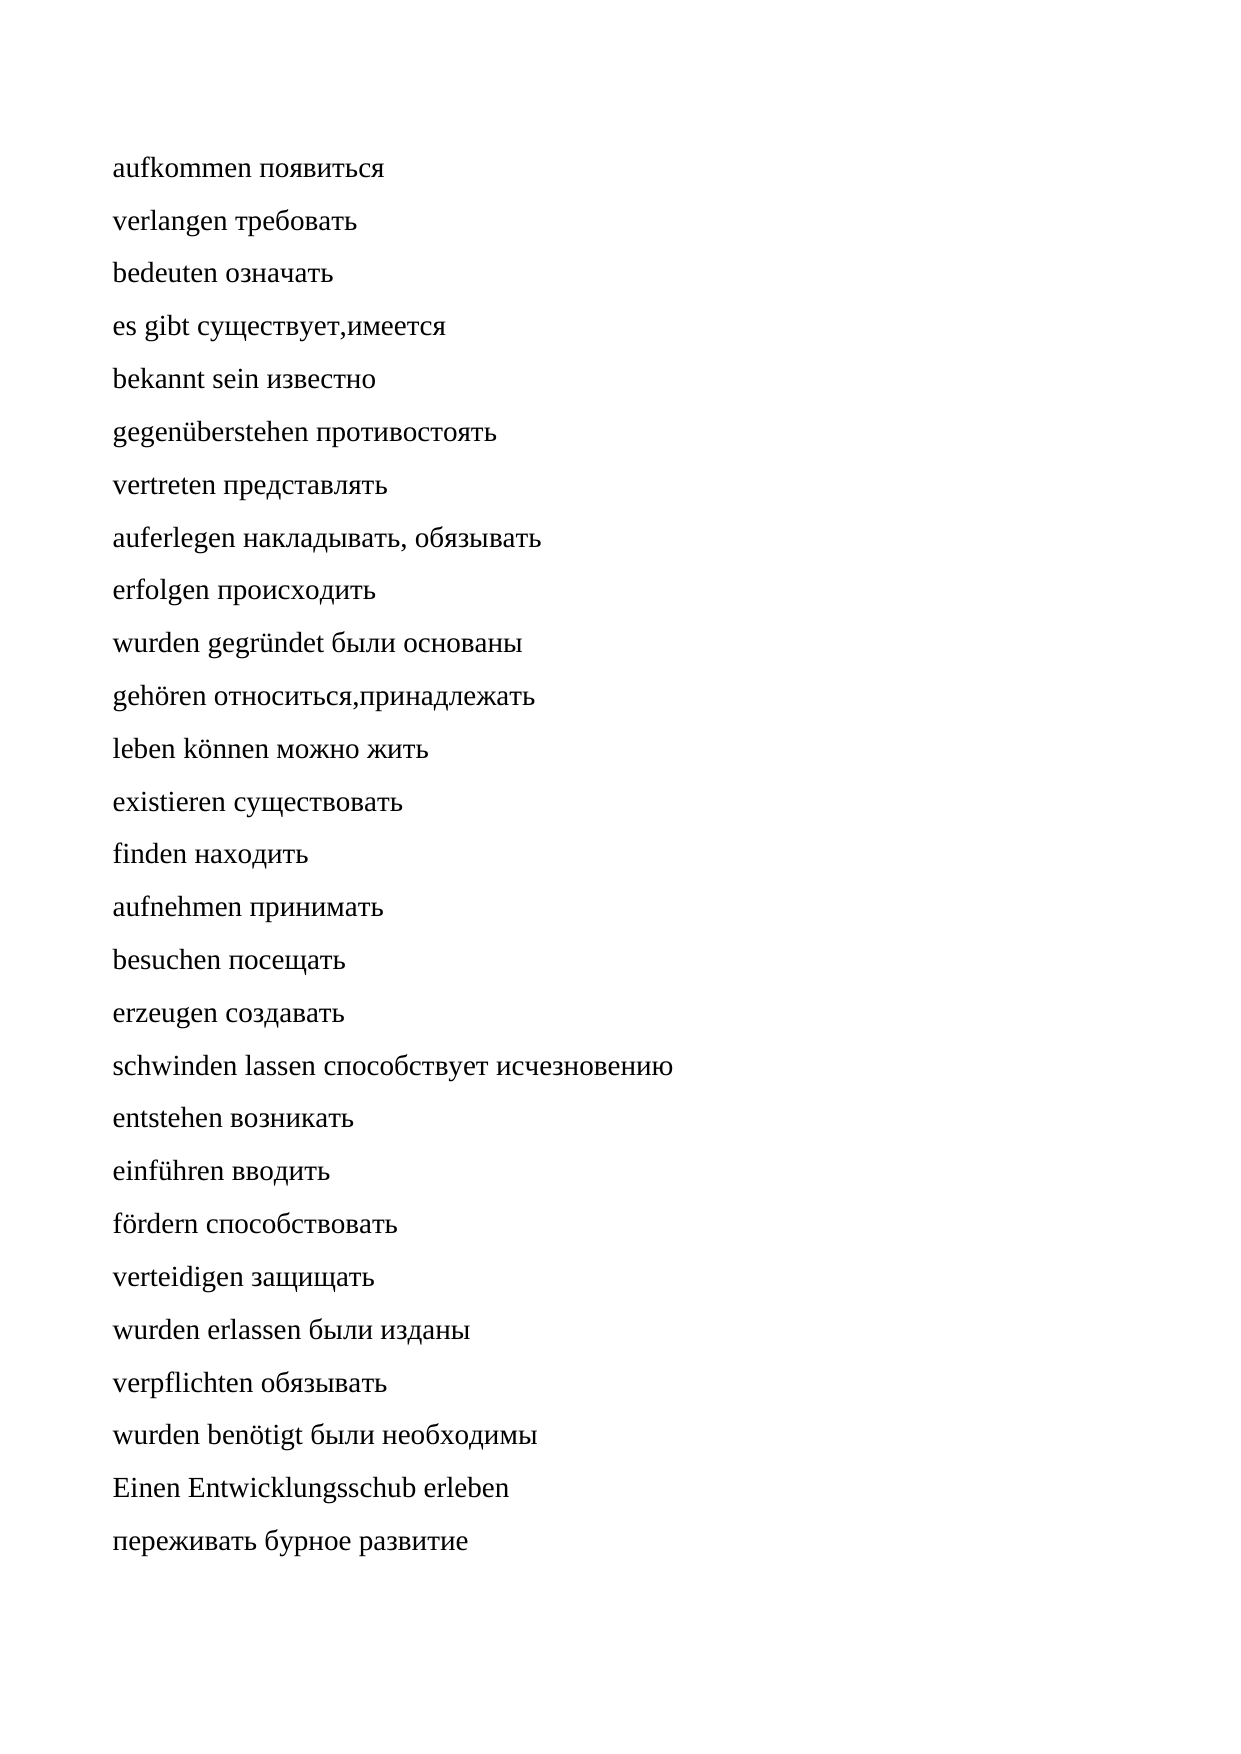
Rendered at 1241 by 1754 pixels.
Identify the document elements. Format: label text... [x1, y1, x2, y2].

text fördern способствовать [112, 1206, 1128, 1240]
text переживать бурное развитие [112, 1523, 1128, 1557]
text Einen Entwicklungsschub erleben [112, 1470, 1128, 1504]
text wurden benötigt были необходимы [112, 1417, 1128, 1451]
text gegenüberstehen противостоять [112, 414, 1128, 448]
text vertreten представлять [112, 467, 1128, 500]
text erzeugen создавать [112, 995, 1128, 1028]
text aufnehmen принимать [112, 889, 1128, 923]
text schwinden lassen способствует исчезновению [112, 1048, 1128, 1081]
text leben können можно жить [112, 731, 1128, 764]
text wurden erlassen были изданы [112, 1312, 1128, 1345]
text finden находить [112, 837, 1128, 870]
text verlangen требовать [112, 203, 1128, 236]
text besuchen посещать [112, 942, 1128, 976]
text gehören относиться,принадлежать [112, 678, 1128, 712]
text verteidigen защищать [112, 1259, 1128, 1293]
text existieren существовать [112, 784, 1128, 817]
text erfolgen происходить [112, 572, 1128, 606]
text entstehen возникать [112, 1101, 1128, 1134]
text auferlegen накладывать, обязывать [112, 520, 1128, 553]
text aufkommen появиться [112, 150, 1128, 183]
text wurden gegründet были основаны [112, 625, 1128, 659]
text bekannt sein известно [112, 361, 1128, 395]
text einführen вводить [112, 1153, 1128, 1187]
text verpflichten обязывать [112, 1365, 1128, 1398]
text bedeuten означать [112, 256, 1128, 289]
text es gibt существует,имеется [112, 308, 1128, 342]
